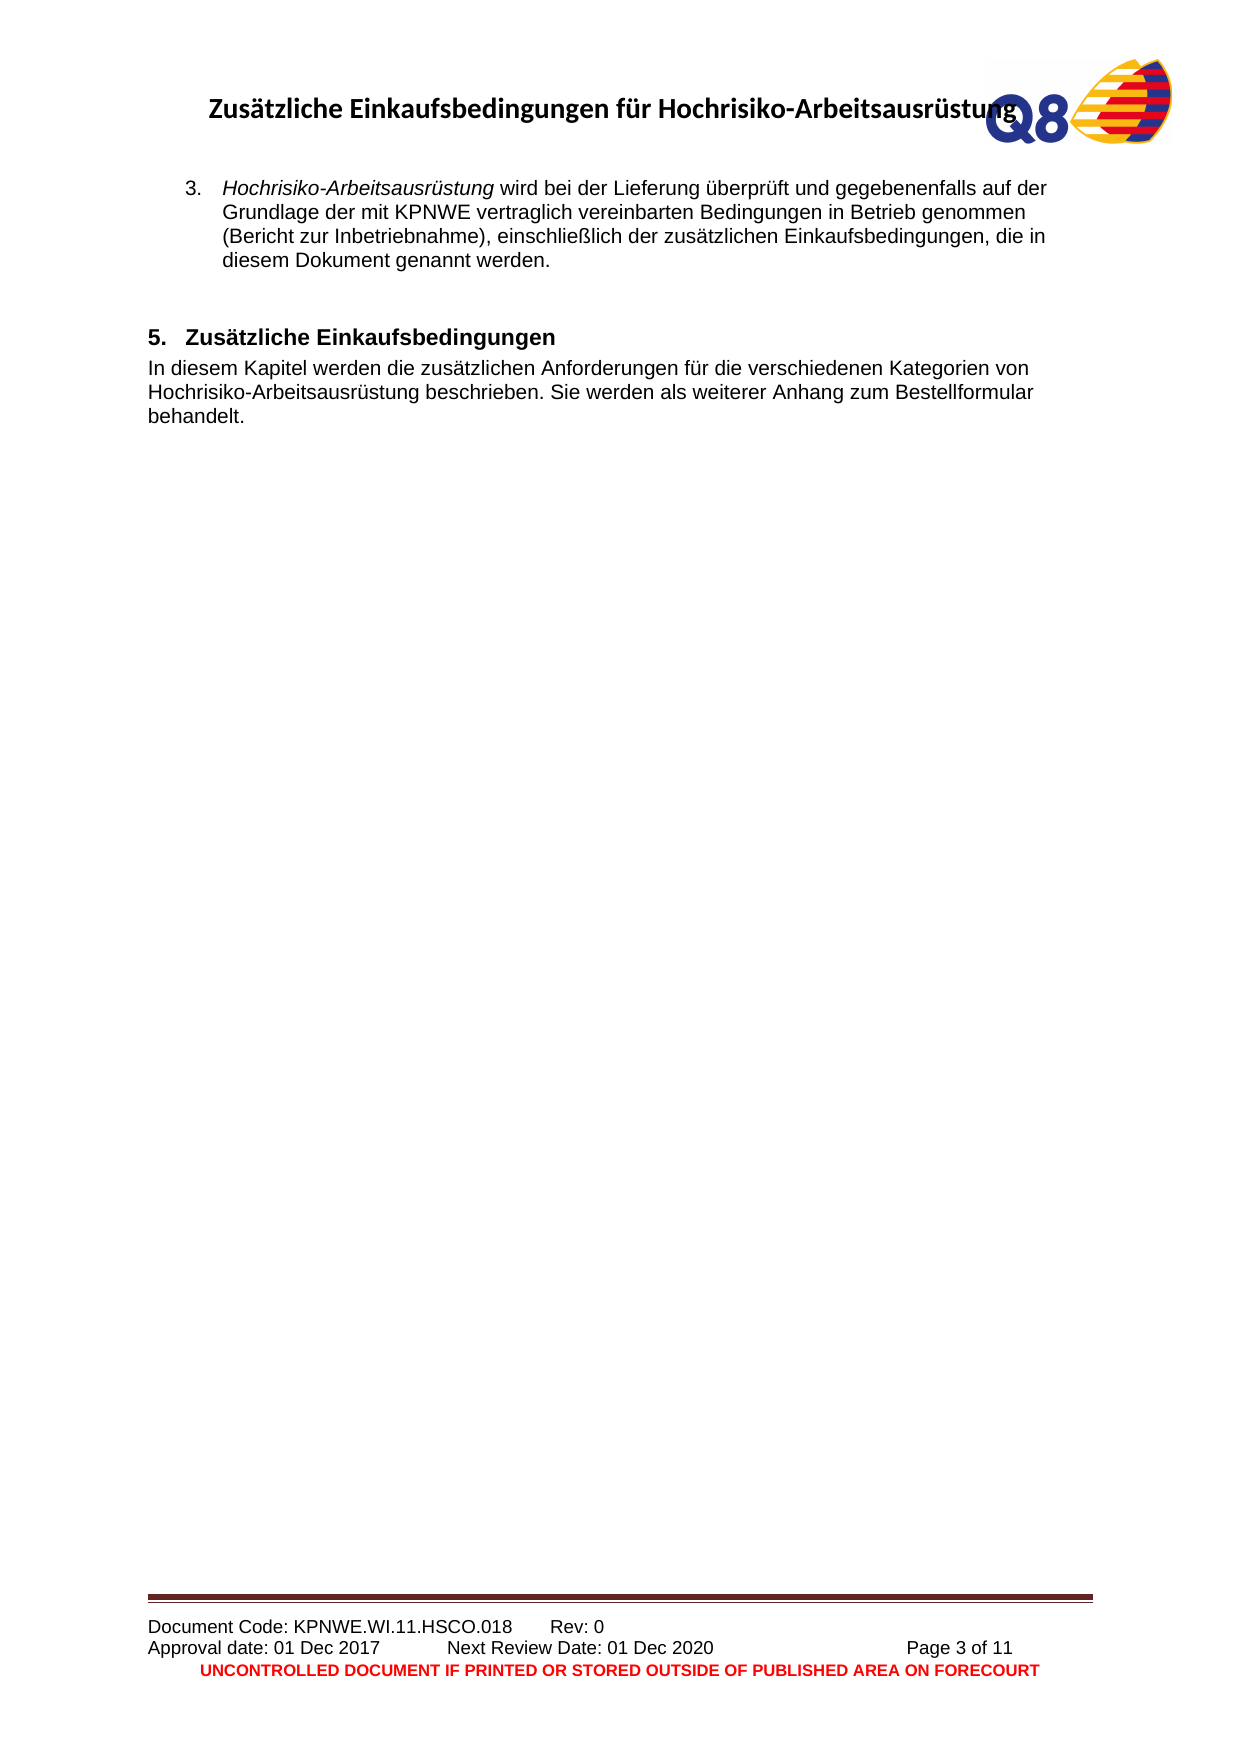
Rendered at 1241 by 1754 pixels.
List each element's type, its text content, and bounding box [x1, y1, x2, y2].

picture [985, 59, 1173, 146]
text In diesem Kapitel werden die zusätzlichen Anforderungen für die verschiedenen Kategorien von Hochrisiko-Arbeitsausrüstung beschrieben. Sie werden als weiterer Anhang zum Bestellformular behandelt. [148, 356, 1093, 428]
subtitle Zusätzliche Einkaufsbedingungen [148, 323, 1093, 350]
list Hochrisiko-Arbeitsausrüstung wird bei der Lieferung überprüft und gegebenenfalls auf der Grundlage der mit KPNWE vertraglich vereinbarten Bedingungen in Betrieb genommen (Bericht zur Inbetriebnahme), einschließlich der zusätzlichen Einkaufsbedingungen, die in diesem Dokument genannt werden. [185, 176, 1093, 272]
